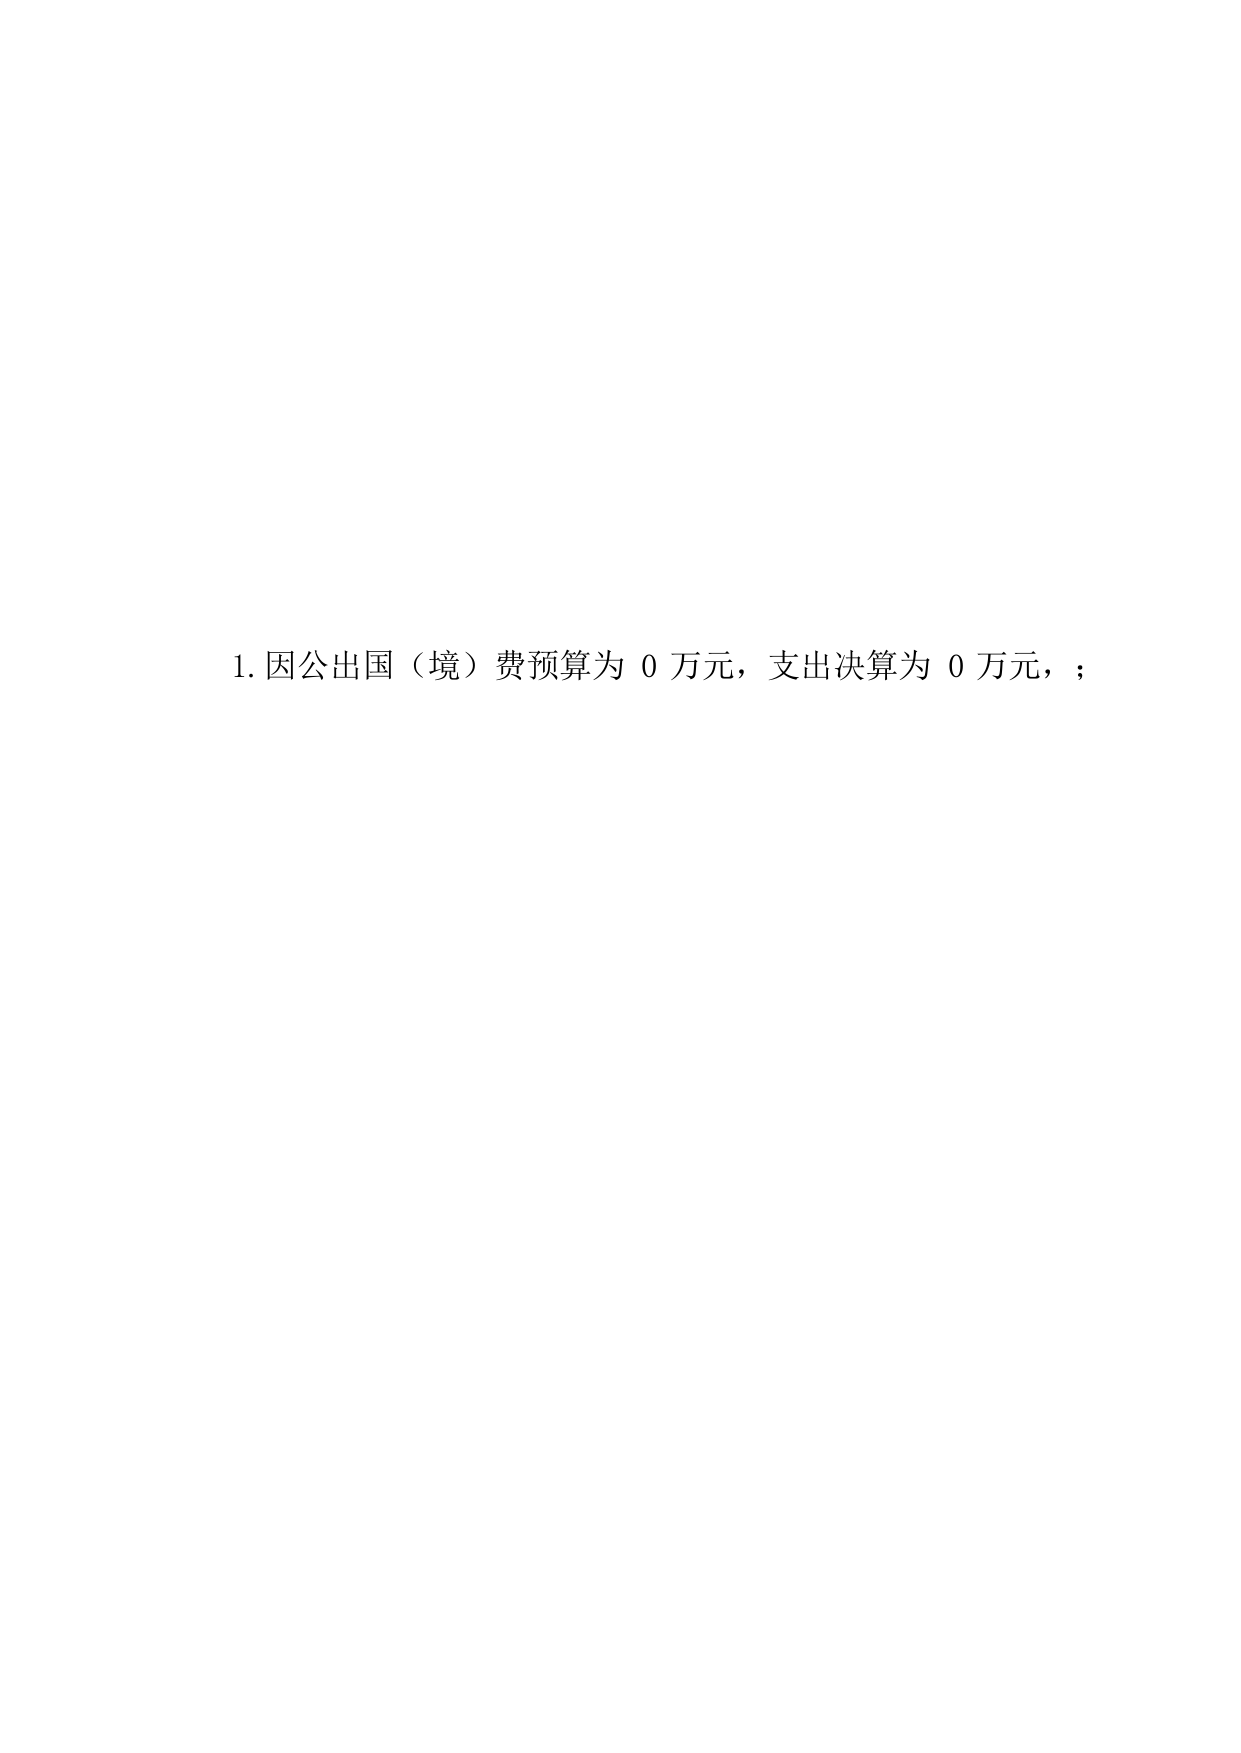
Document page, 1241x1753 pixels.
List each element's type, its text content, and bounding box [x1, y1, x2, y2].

list 1.因公出国（境）费预算为 0 万元，支出决算为 0 万元，； [231, 651, 1154, 684]
